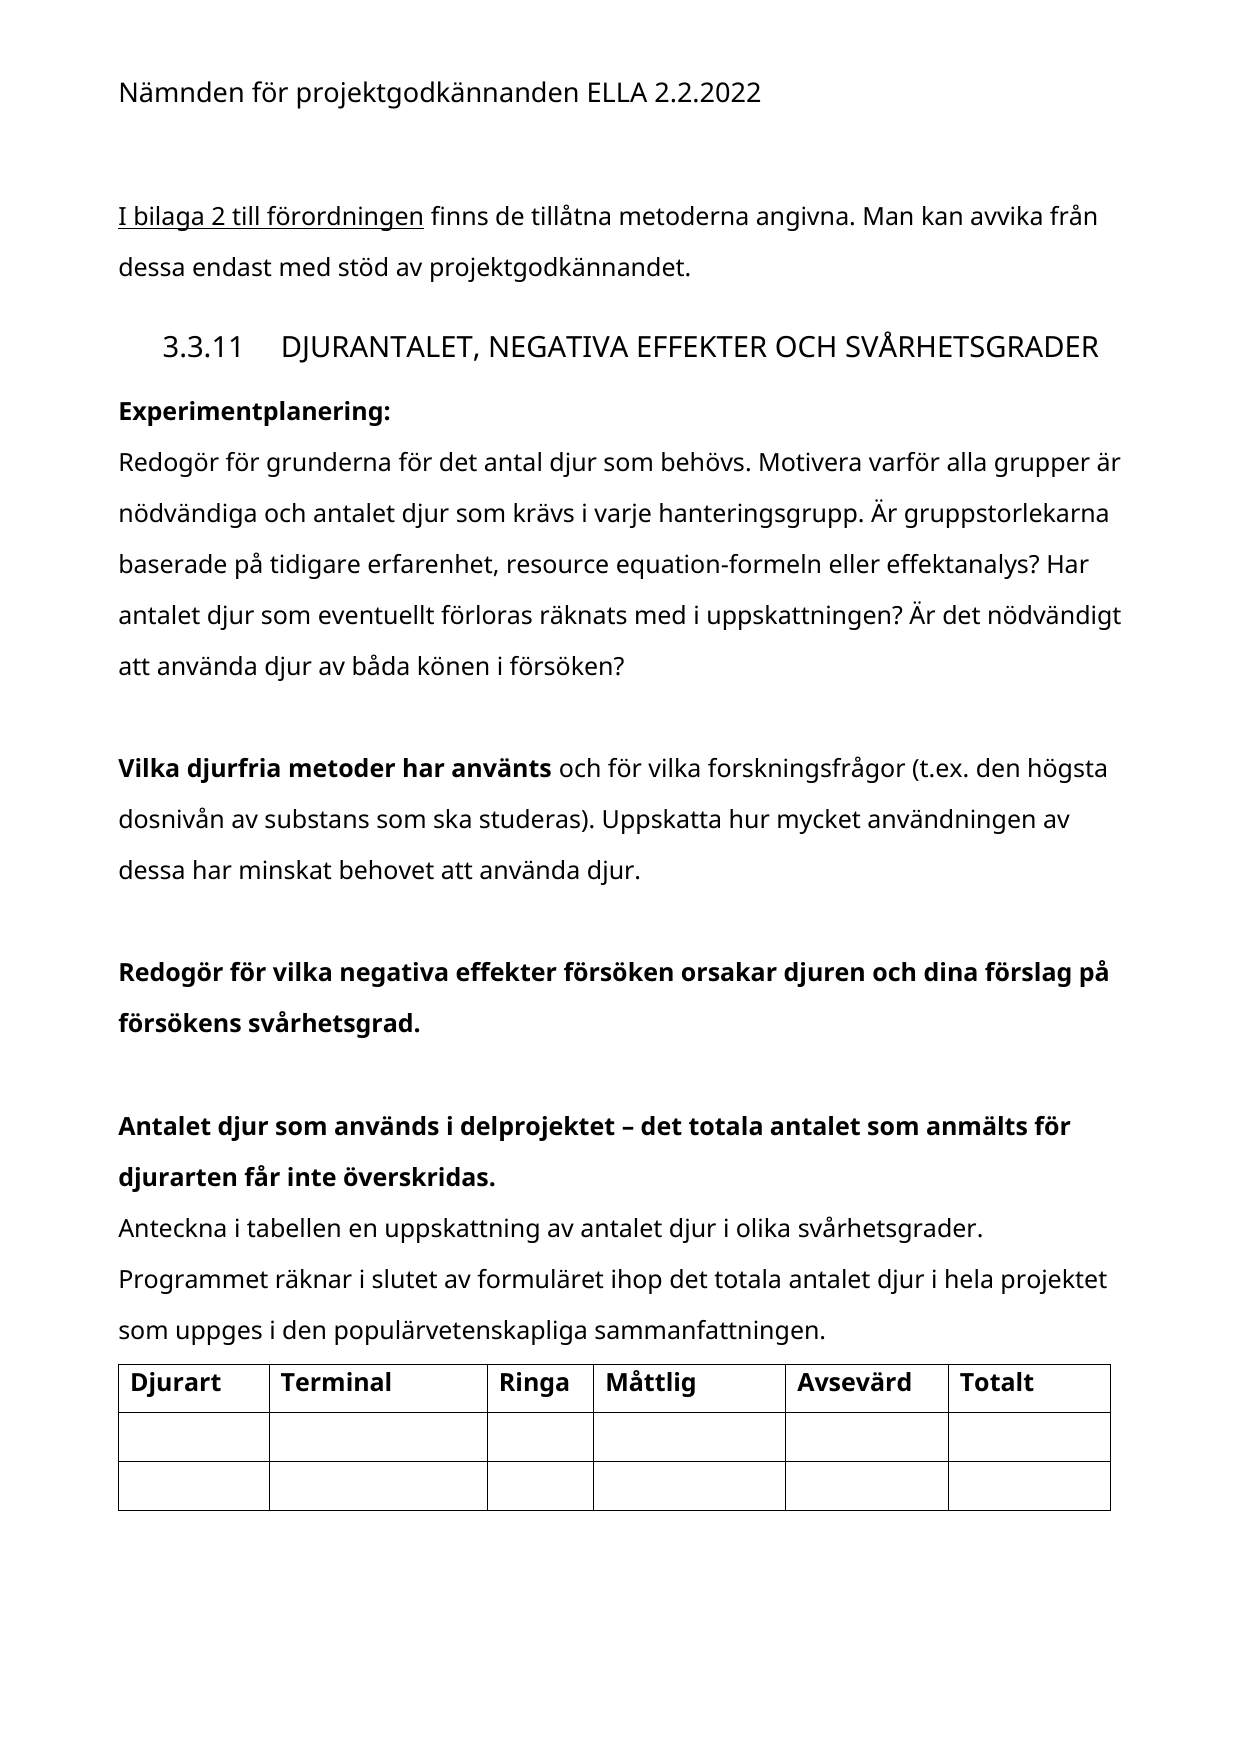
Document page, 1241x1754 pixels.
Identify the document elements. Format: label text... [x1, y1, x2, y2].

text Antalet djur som används i delprojektet – det totala antalet som anmälts för djurarten får inte överskridas. [118, 1108, 1122, 1193]
table_cell [786, 1413, 948, 1461]
table_header Terminal [270, 1365, 487, 1412]
table_cell [786, 1462, 948, 1510]
table_cell [949, 1462, 1110, 1510]
text Anteckna i tabellen en uppskattning av antalet djur i olika svårhetsgrader. Programmet räknar i slutet av formuläret ihop det totala antalet djur i hela projektet som uppges i den populärvetenskapliga sammanfattningen. [118, 1210, 1122, 1346]
table_header Måttlig [594, 1365, 785, 1412]
subtitle DJURANTALET, NEGATIVA EFFEKTER OCH SVÅRHETSGRADER [162, 326, 1122, 366]
table_header Totalt [949, 1365, 1110, 1412]
text Redogör för vilka negativa effekter försöken orsakar djuren och dina förslag på försökens svårhetsgrad. [118, 955, 1122, 1040]
table_cell [594, 1413, 785, 1461]
table_header Djurart [119, 1365, 269, 1412]
table_cell [488, 1413, 593, 1461]
table_cell [488, 1462, 593, 1510]
text Redogör för grunderna för det antal djur som behövs. Motivera varför alla grupper är nödvändiga och antalet djur som krävs i varje hanteringsgrupp. Är gruppstorlekarna baserade på tidigare erfarenhet, resource equation-formeln eller effektanalys? Har antalet djur som eventuellt förloras räknats med i uppskattningen? Är det nödvändigt att använda djur av båda könen i försöken? [118, 445, 1122, 683]
text Experimentplanering: [118, 394, 1122, 428]
table_cell [594, 1462, 785, 1510]
table_cell [119, 1413, 269, 1461]
table_cell [270, 1462, 487, 1510]
table_cell [270, 1413, 487, 1461]
table_header Avsevärd [786, 1365, 948, 1412]
table_header Ringa [488, 1365, 593, 1412]
text Vilka djurfria metoder har använts och för vilka forskningsfrågor (t.ex. den högsta dosnivån av substans som ska studeras). Uppskatta hur mycket användningen av dessa har minskat behovet att använda djur. [118, 751, 1122, 887]
text I bilaga 2 till förordningen finns de tillåtna metoderna angivna. Man kan avvika från dessa endast med stöd av projektgodkännandet. [118, 199, 1122, 284]
table_cell [119, 1462, 269, 1510]
table_cell [949, 1413, 1110, 1461]
